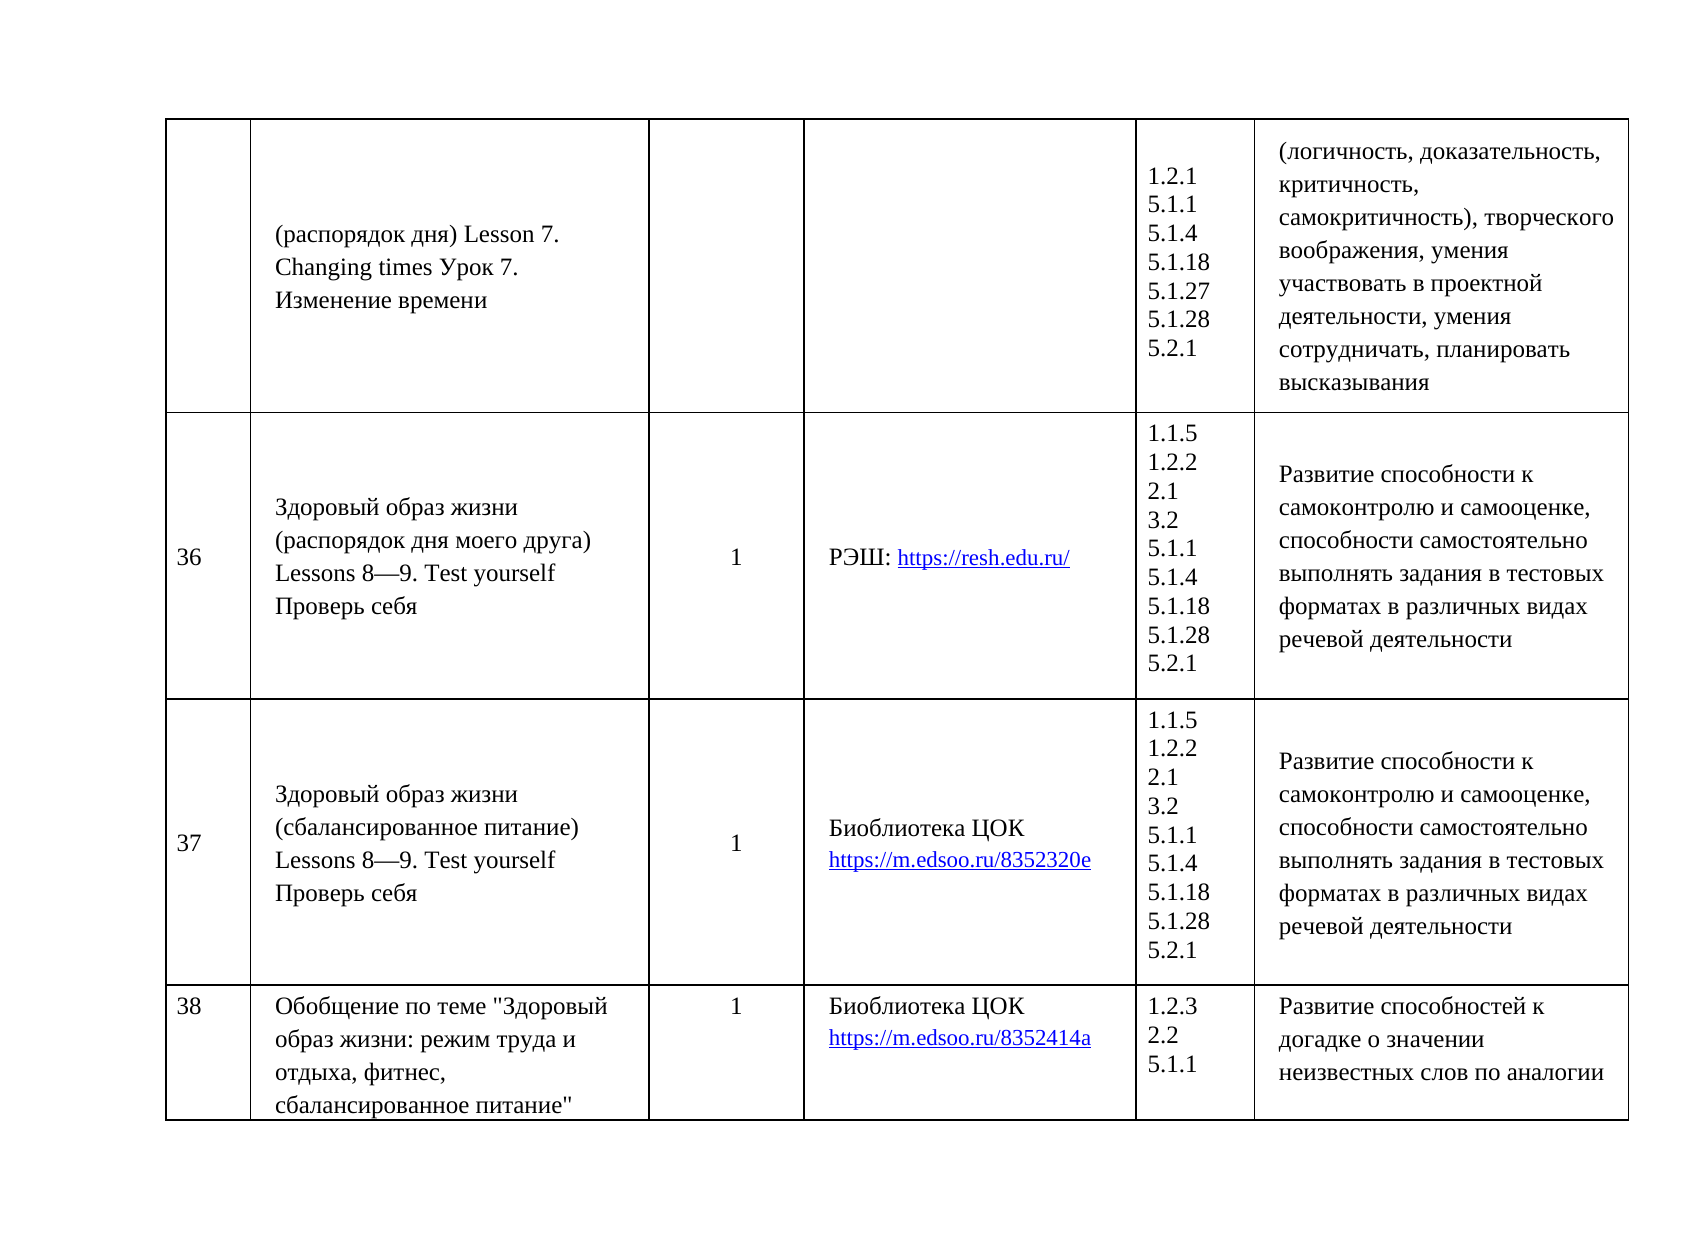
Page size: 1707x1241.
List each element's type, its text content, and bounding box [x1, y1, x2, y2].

table_cell 38 [167, 986, 250, 1119]
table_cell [1137, 120, 1254, 412]
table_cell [1137, 986, 1254, 1119]
table_cell РЭШ: https://resh.edu.ru/ [805, 413, 1135, 698]
table_cell 1 [650, 413, 803, 698]
table_cell 37 [167, 700, 250, 984]
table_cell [1255, 986, 1628, 1119]
table_cell 1 [650, 700, 803, 984]
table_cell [1255, 120, 1628, 412]
table_cell Здоровый образ жизни (сбалансированное питание) Lessons 8—9. Test yourself Проверь себя [251, 700, 648, 984]
table_cell 1.1.5 1.2.2 2.1 3.2 5.1.1 5.1.4 5.1.18 5.1.28 5.2.1 [1137, 413, 1254, 698]
table_cell 1.1.5 1.2.2 2.1 3.2 5.1.1 5.1.4 5.1.18 5.1.28 5.2.1 [1137, 700, 1254, 984]
table_cell Здоровый образ жизни (распорядок дня моего друга) Lessons 8—9. Test yourself Проверь себя [251, 413, 648, 698]
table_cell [251, 986, 648, 1119]
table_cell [251, 120, 648, 412]
table_cell Развитие способности к самоконтролю и самооценке, способности самостоятельно выполнять задания в тестовых форматах в различных видах речевой деятельности [1255, 413, 1628, 698]
table_cell 1 [650, 986, 803, 1119]
table_cell Развитие способности к самоконтролю и самооценке, способности самостоятельно выполнять задания в тестовых форматах в различных видах речевой деятельности [1255, 700, 1628, 984]
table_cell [805, 120, 1135, 412]
table_cell 36 [167, 413, 250, 698]
table_cell 35 [167, 120, 250, 412]
table_cell Биоблиотека ЦОК https://m.edsoo.ru/8352320e [805, 700, 1135, 984]
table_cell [805, 986, 1135, 1119]
table_cell 1 [650, 120, 803, 412]
